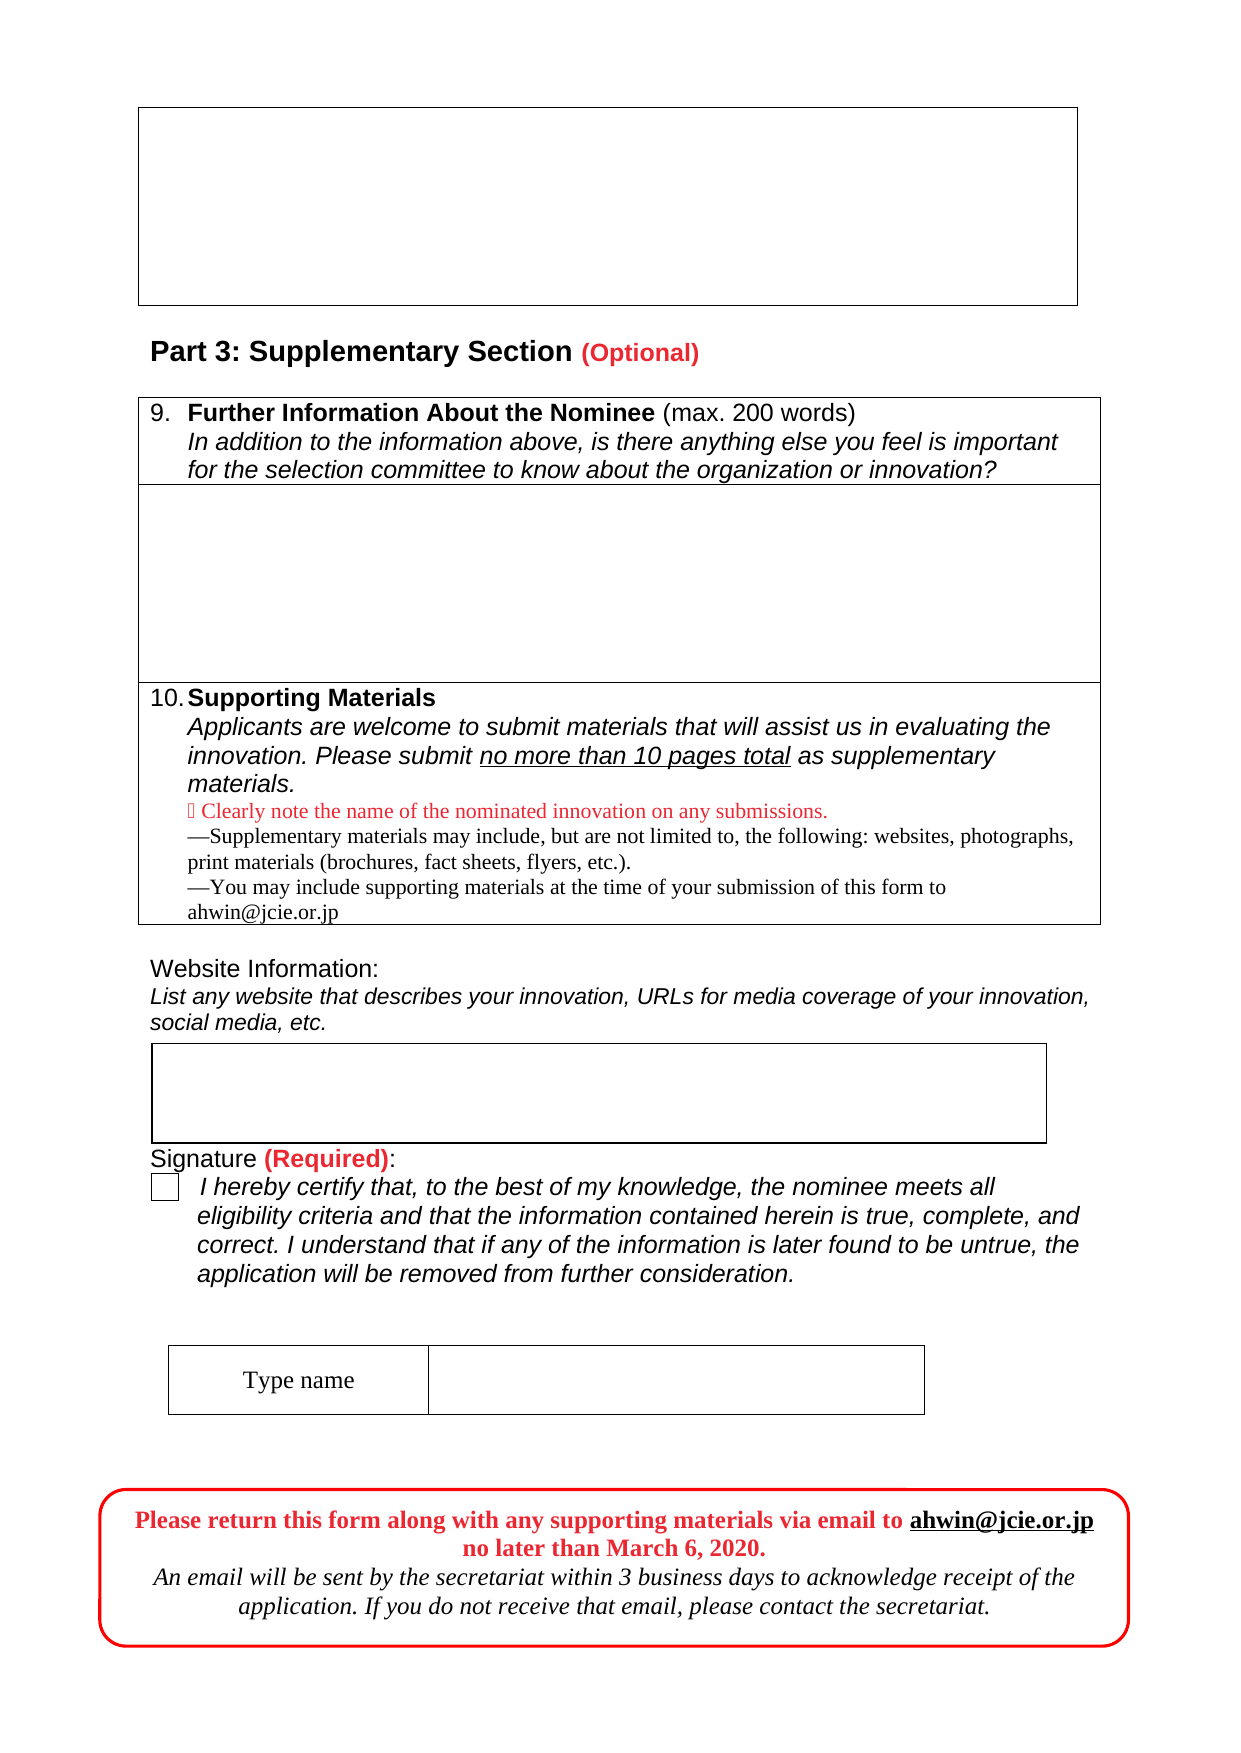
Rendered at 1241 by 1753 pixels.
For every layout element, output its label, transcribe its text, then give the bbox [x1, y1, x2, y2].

text List any website that describes your innovation, URLs for media coverage of your innovation, social media, etc. [150, 983, 1090, 1036]
table_header Further Information About the Nominee (max. 200 words) In addition to the information above, is there anything else you feel is important for the selection committee to know about the organization or innovation? [139, 398, 1100, 484]
table_cell Supporting Materials Applicants are welcome to submit materials that will assist us in evaluating the innovation. Please submit no more than 10 pages total as supplementary materials. Clearly note the name of the nominated innovation on any submissions. —Supplementary materials may include, but are not limited to, the following: websites, photographs, print materials (brochures, fact sheets, flyers, etc.). —You may include supporting materials at the time of your submission of this form to ahwin@jcie.or.jp [139, 683, 1100, 924]
text Signature (Required): [150, 1093, 1090, 1172]
table_header Type name [169, 1346, 428, 1414]
table_header [429, 1346, 924, 1414]
text Part 3: Supplementary Section (Optional) [150, 334, 1090, 368]
table_cell [139, 485, 1100, 682]
table_cell [139, 108, 1077, 305]
text Website Information: [150, 954, 1090, 983]
text I hereby certify that, to the best of my knowledge, the nominee meets all eligibility criteria and that the information contained herein is true, complete, and correct. I understand that if any of the information is later found to be untrue, the application will be removed from further consideration. [150, 1172, 1090, 1287]
